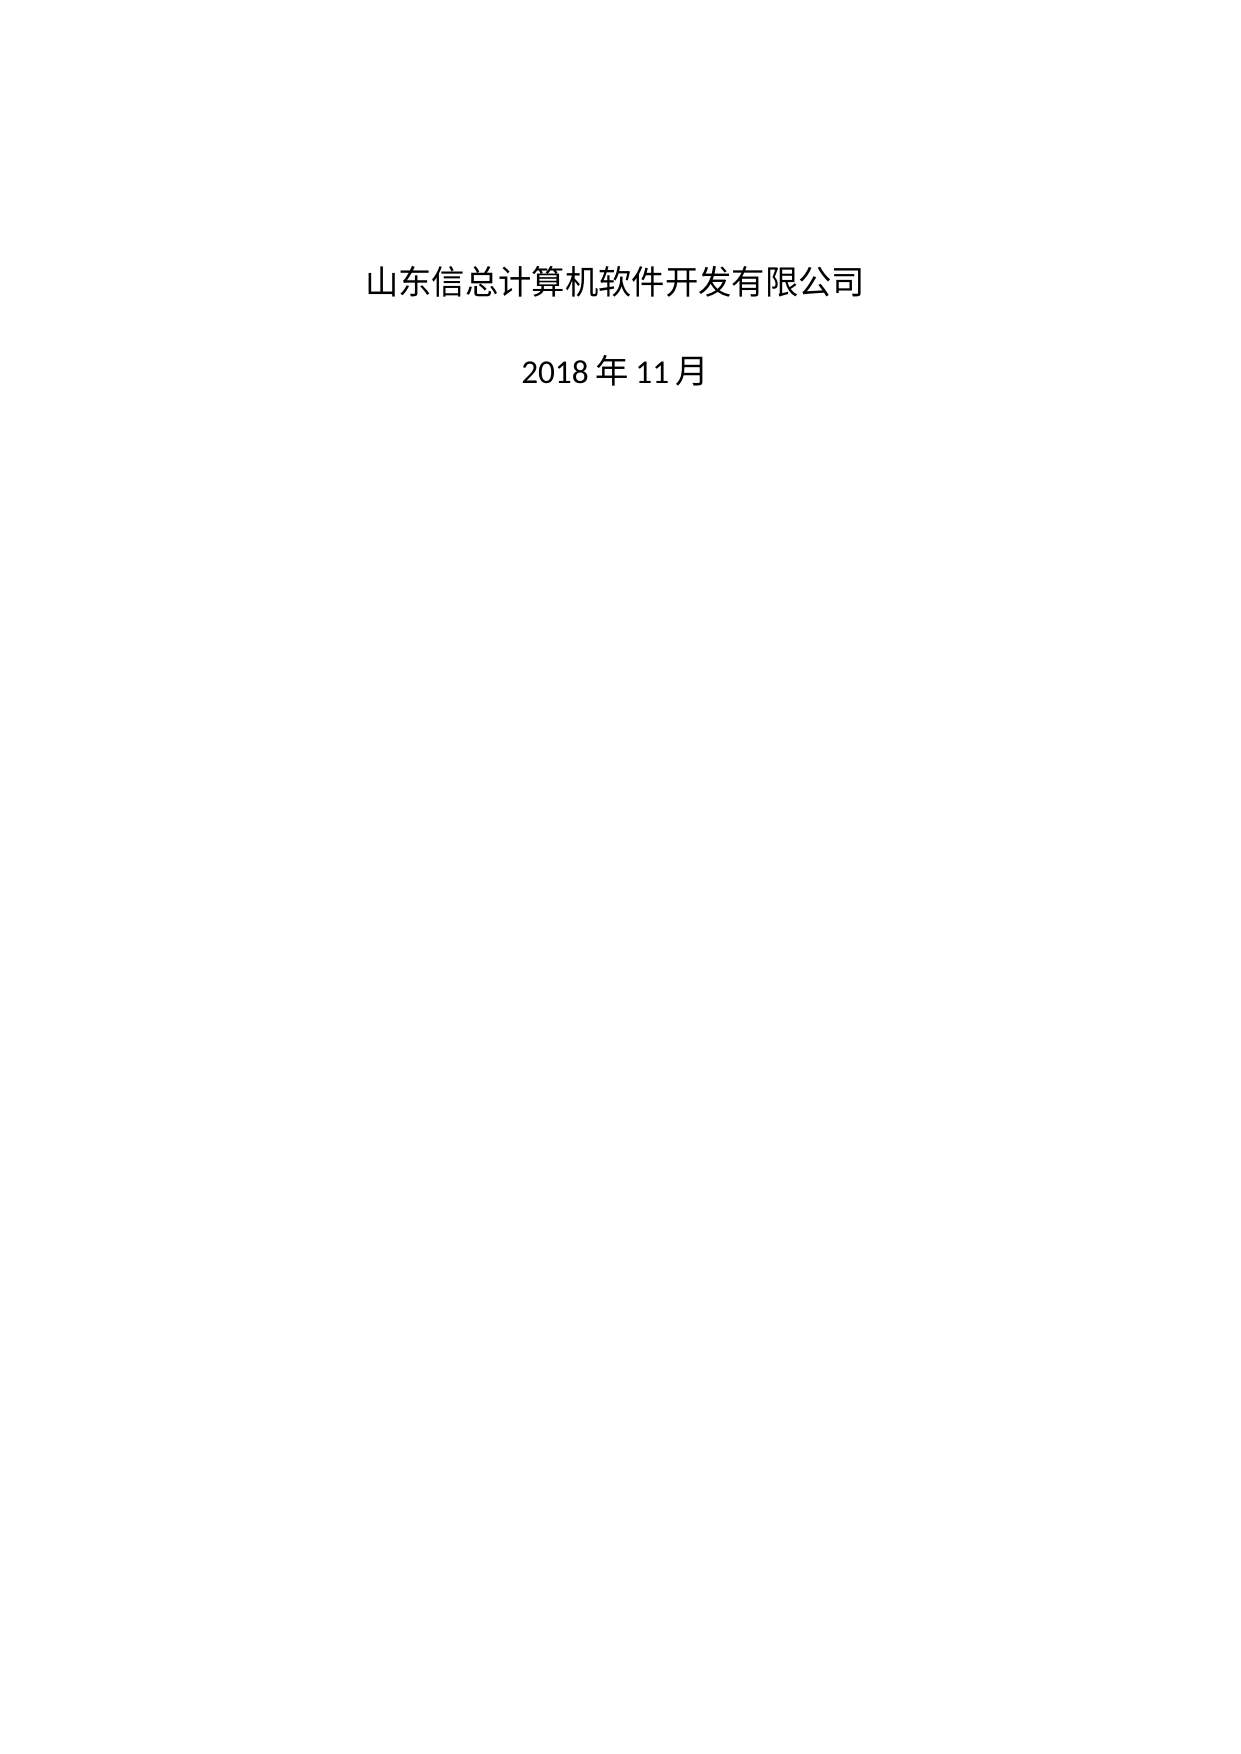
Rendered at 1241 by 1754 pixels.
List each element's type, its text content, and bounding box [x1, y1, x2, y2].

text 2018年11月 [177, 336, 1053, 401]
text 山东信总计算机软件开发有限公司 [177, 247, 1053, 312]
